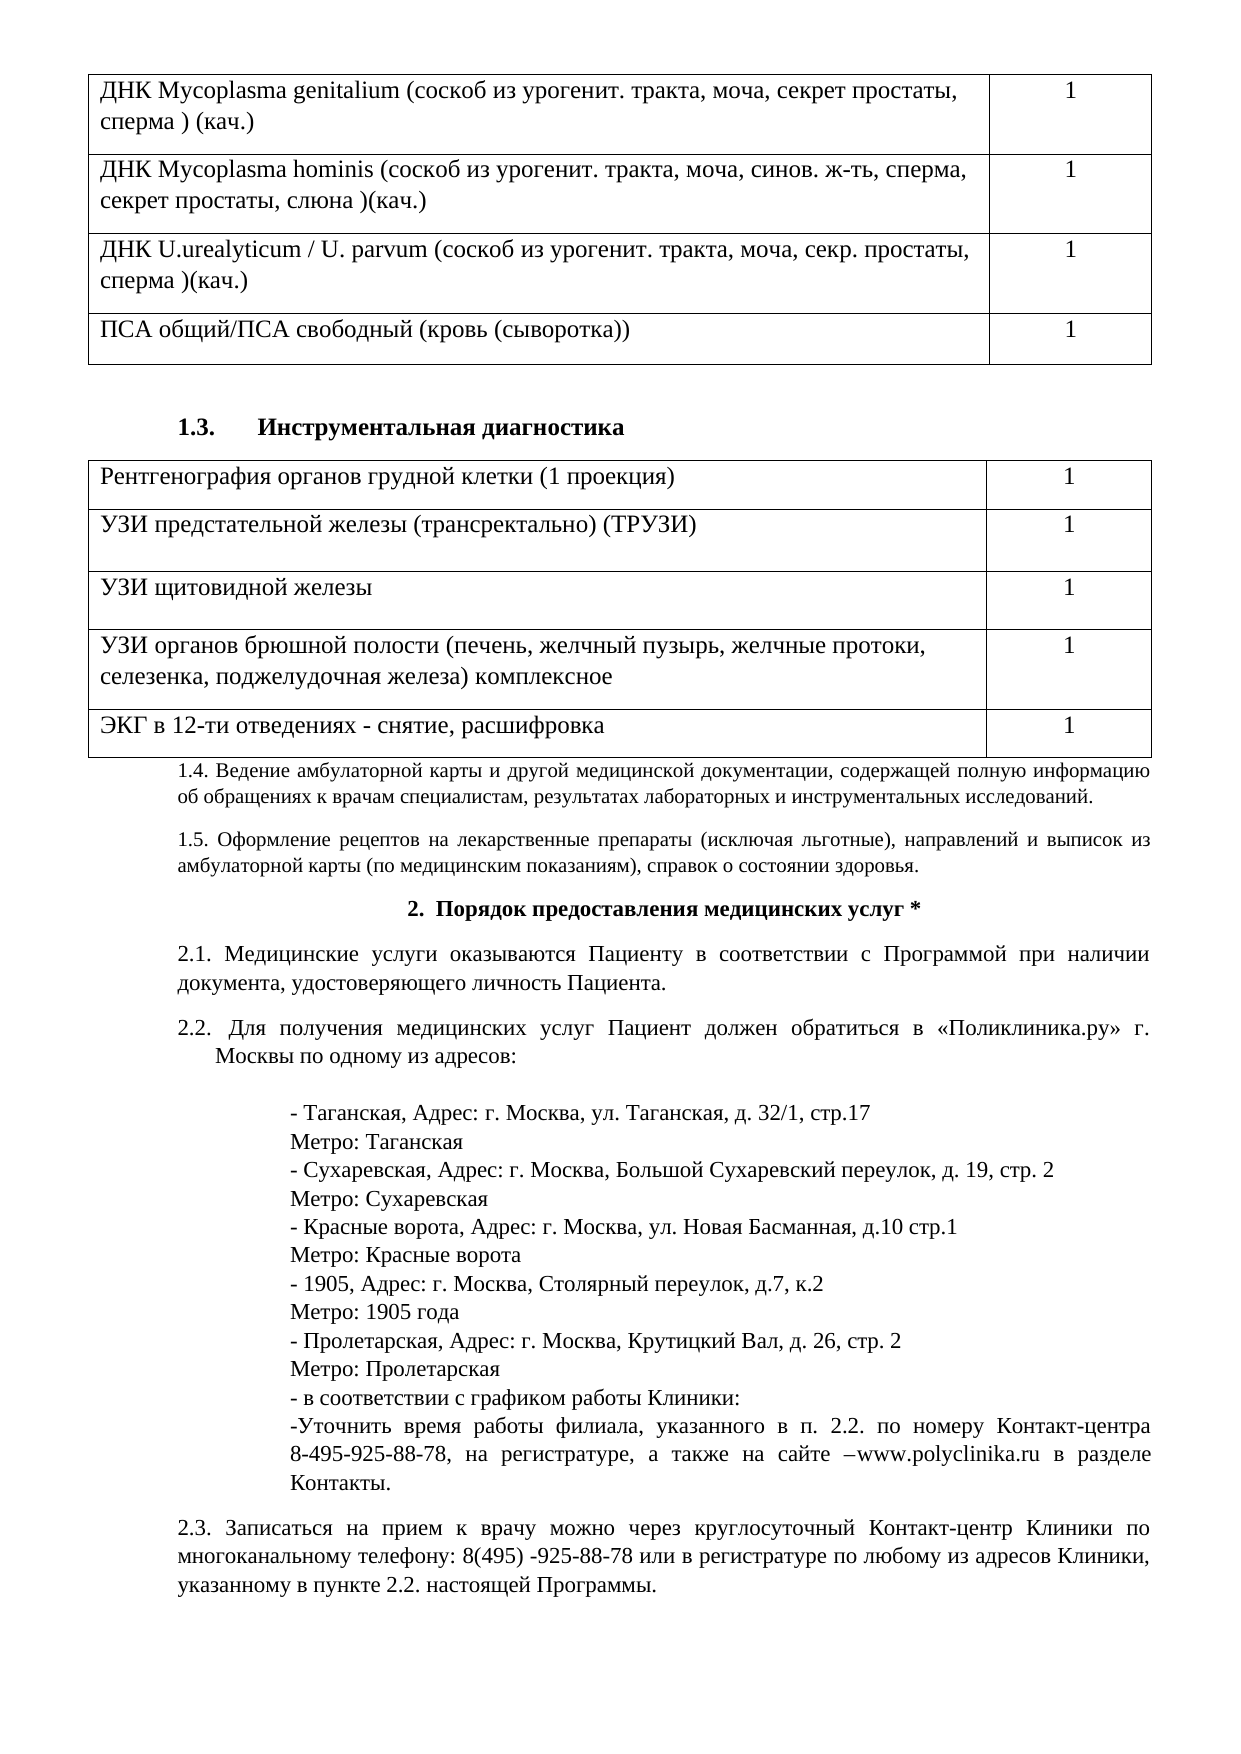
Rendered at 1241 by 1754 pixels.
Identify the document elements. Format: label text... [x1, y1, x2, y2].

table_cell ДНК Mycoplasma hominis (соскоб из урогенит. тракта, моча, синов. ж-ть, сперма, секрет простаты, слюна )(кач.) [89, 155, 989, 233]
table_cell 1 [987, 710, 1151, 757]
list - в соответствии с графиком работы Клиники: [290, 1384, 1152, 1410]
table_cell 1 [990, 155, 1151, 233]
table_cell 1 [990, 234, 1151, 313]
table_cell ДНК Mycoplasma genitalium (соскоб из урогенит. тракта, моча, секрет простаты, сперма ) (кач.) [89, 75, 989, 153]
text 2.1. Медицинские услуги оказываются Пациенту в соответствии с Программой при наличии документа, удостоверяющего личность Пациента. [177, 940, 1152, 995]
table_cell ПСА общий/ПСА свободный (кровь (сыворотка)) [89, 314, 989, 363]
list - Сухаревская, Адрес: г. Москва, Большой Сухаревский переулок, д. 19, стр. 2 [290, 1156, 1152, 1182]
list Метро: Пролетарская [290, 1355, 1152, 1382]
list Метро: Сухаревская [290, 1184, 1152, 1211]
table_cell 1 [987, 510, 1151, 571]
list -Уточнить время работы филиала, указанного в п. 2.2. по номеру Контакт-центра 8-495-925-88-78, на регистратуре, а также на сайте –www.polyclinika.ru в разделе Контакты. [290, 1412, 1152, 1495]
list Метро: 1905 года [290, 1298, 1152, 1325]
table_cell 1 [987, 572, 1151, 629]
table_header Рентгенография органов грудной клетки (1 проекция) [89, 461, 986, 508]
table_cell ЭКГ в 12-ти отведениях - снятие, расшифровка [89, 710, 986, 757]
text 1.4. Ведение амбулаторной карты и другой медицинской документации, содержащей полную информацию об обращениях к врачам специалистам, результатах лабораторных и инструментальных исследований. [177, 758, 1152, 808]
table_cell УЗИ щитовидной железы [89, 572, 986, 629]
list - 1905, Адрес: г. Москва, Столярный переулок, д.7, к.2 [290, 1270, 1152, 1296]
list - Пролетарская, Адрес: г. Москва, Крутицкий Вал, д. 26, стр. 2 [290, 1327, 1152, 1353]
text 2.3. Записаться на прием к врачу можно через круглосуточный Контакт-центр Клиники по многоканальному телефону: 8(495) -925-88-78 или в регистратуре по любому из адресов Клиники, указанному в пункте 2.2. настоящей Программы. [177, 1514, 1152, 1597]
text 1.5. Оформление рецептов на лекарственные препараты (исключая льготные), направлений и выписок из амбулаторной карты (по медицинским показаниям), справок о состоянии здоровья. [177, 827, 1152, 877]
table_cell ДНК U.urealyticum / U. parvum (соскоб из урогенит. тракта, моча, секр. простаты, сперма )(кач.) [89, 234, 989, 313]
table_cell УЗИ предстательной железы (трансректально) (ТРУЗИ) [89, 510, 986, 571]
list - Красные ворота, Адрес: г. Москва, ул. Новая Басманная, д.10 стр.1 [290, 1213, 1152, 1239]
text 2. Порядок предоставления медицинских услуг * [177, 895, 1152, 922]
list Метро: Красные ворота [290, 1241, 1152, 1268]
table_cell 1 [990, 314, 1151, 363]
list Инструментальная диагностика [177, 412, 1152, 441]
table_cell 1 [990, 75, 1151, 153]
list Для получения медицинских услуг Пациент должен обратиться в «Поликлиника.ру» г. Москвы по одному из адресов: [177, 1014, 1152, 1069]
table_cell УЗИ органов брюшной полости (печень, желчный пузырь, желчные протоки, селезенка, поджелудочная железа) комплексное [89, 630, 986, 709]
list Метро: Таганская [290, 1128, 1152, 1154]
table_cell 1 [987, 630, 1151, 709]
table_header 1 [987, 461, 1151, 508]
list - Таганская, Адрес: г. Москва, ул. Таганская, д. 32/1, стр.17 [290, 1099, 1152, 1126]
